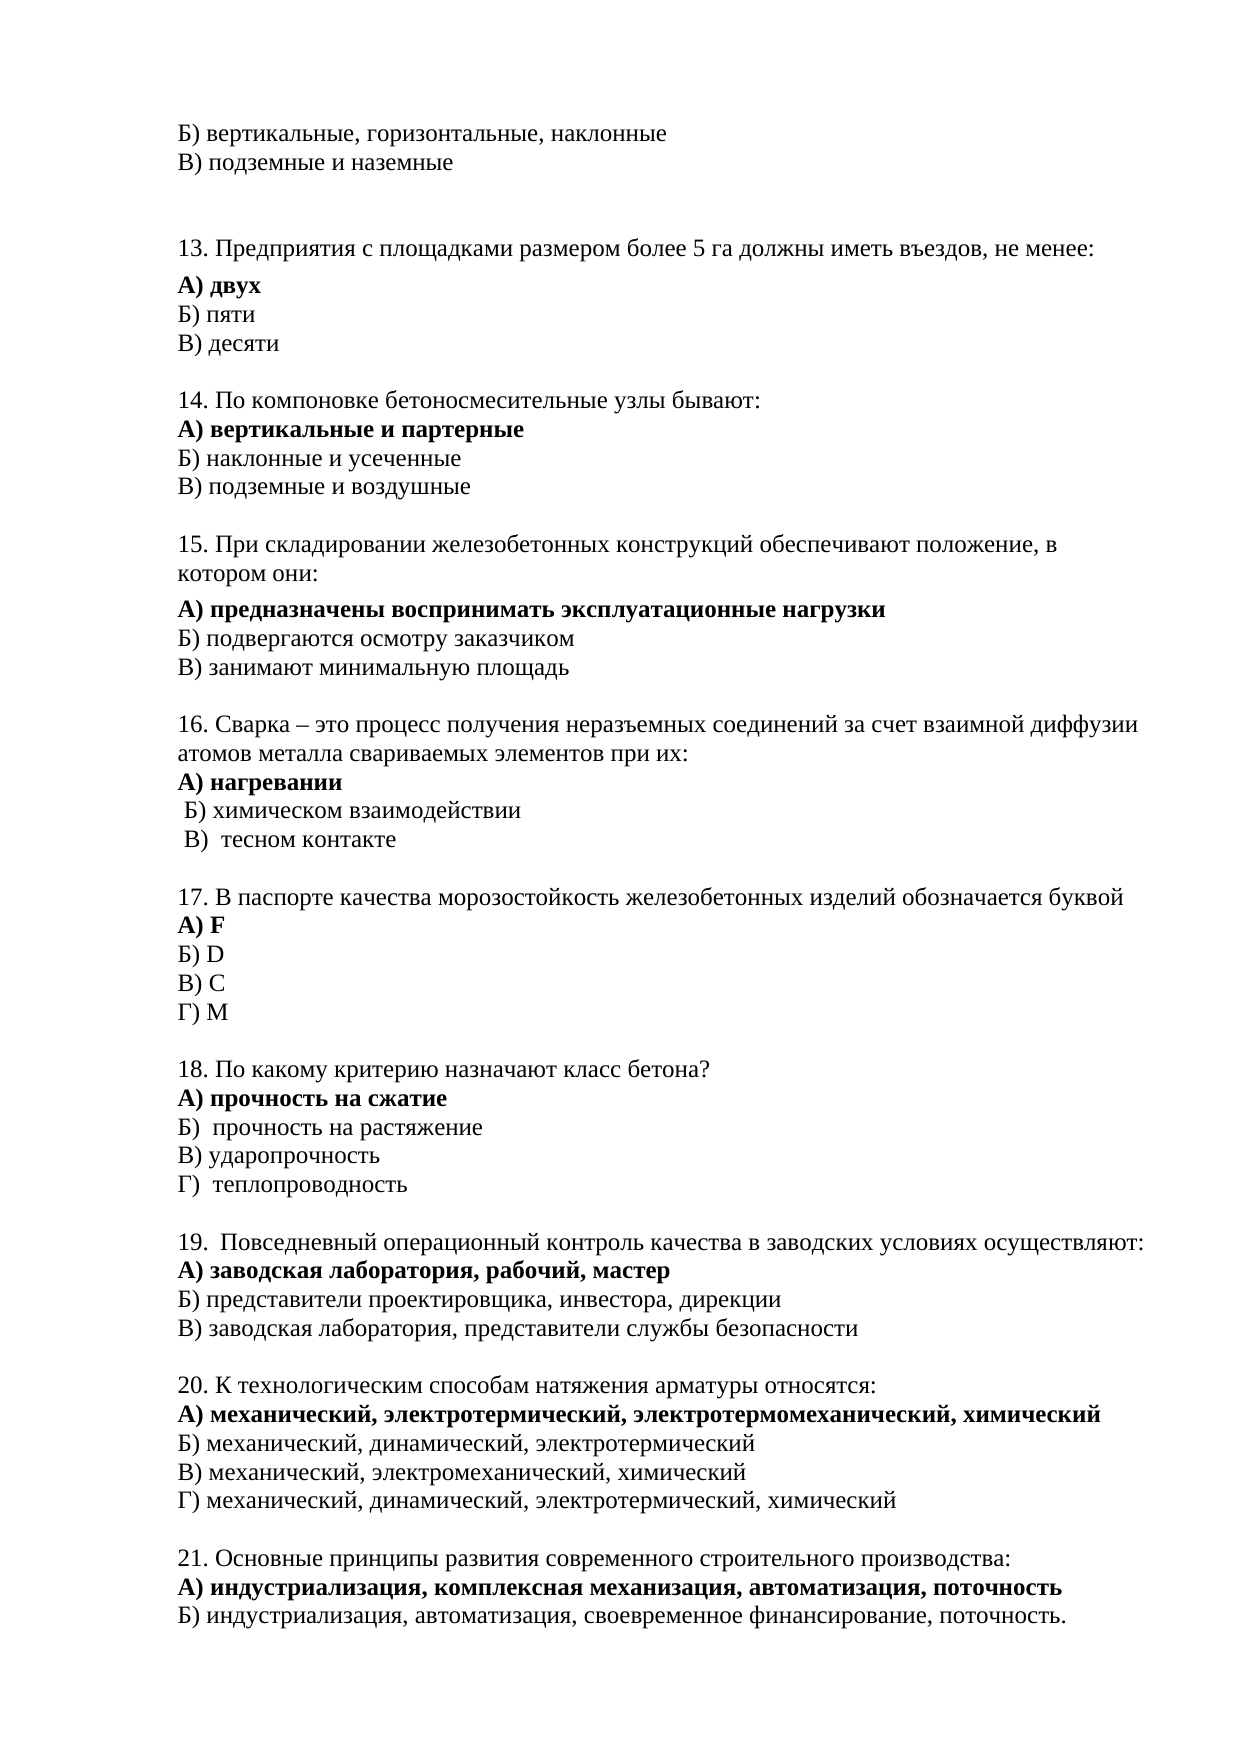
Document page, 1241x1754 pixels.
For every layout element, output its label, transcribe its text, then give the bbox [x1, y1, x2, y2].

text А) F [177, 910, 1152, 939]
text В) десяти [177, 328, 1152, 356]
text Б) пяти [177, 299, 1152, 328]
text Б) подвергаются осмотру заказчиком [177, 623, 1152, 652]
text В) подземные и воздушные [177, 471, 1152, 500]
text Б) наклонные и усеченные [177, 443, 1152, 471]
text 20. К технологическим способам натяжения арматуры относятся: [177, 1370, 1152, 1399]
text Б) представители проектировщика, инвестора, дирекции [177, 1284, 1152, 1313]
text Г) М [177, 997, 1152, 1025]
text В) подземные и наземные [177, 147, 1152, 176]
text А) механический, электротермический, электротермомеханический, химический [177, 1399, 1152, 1428]
text А) двух [177, 270, 1152, 299]
text Б) химическом взаимодействии [177, 795, 1152, 824]
text Б) индустриализация, автоматизация, своевременное финансирование, поточность. [177, 1600, 1152, 1629]
text Г) теплопроводность [177, 1169, 1152, 1198]
text 19. Повседневный операционный контроль качества в заводских условиях осуществляют: [177, 1227, 1152, 1255]
text В) заводская лаборатория, представители службы безопасности [177, 1313, 1152, 1342]
text Г) механический, динамический, электротермический, химический [177, 1485, 1152, 1514]
text 18. По какому критерию назначают класс бетона? [177, 1054, 1152, 1083]
text А) заводская лаборатория, рабочий, мастер [177, 1255, 1152, 1284]
text В) механический, электромеханический, химический [177, 1457, 1152, 1485]
text А) вертикальные и партерные [177, 414, 1152, 443]
text В) ударопрочность [177, 1140, 1152, 1169]
text 17. В паспорте качества морозостойкость железобетонных изделий обозначается буквой [177, 882, 1152, 910]
text А) предназначены воспринимать эксплуатационные нагрузки [177, 594, 1152, 623]
text Б) механический, динамический, электротермический [177, 1428, 1152, 1457]
text Б) вертикальные, горизонтальные, наклонные [177, 118, 1152, 147]
text Б) D [177, 939, 1152, 968]
text В) C [177, 968, 1152, 997]
text 15. При складировании железобетонных конструкций обеспечивают положение, в котором они: [177, 529, 1152, 586]
text А) прочность на сжатие [177, 1083, 1152, 1112]
text 13. Предприятия с площадками размером более 5 га должны иметь въездов, не менее: [177, 233, 1152, 262]
text А) индустриализация, комплексная механизация, автоматизация, поточность [177, 1572, 1152, 1600]
text В) тесном контакте [177, 824, 1152, 853]
text 16. Сварка – это процесс получения неразъемных соединений за счет взаимной диффузии атомов металла свариваемых элементов при их: [177, 709, 1152, 767]
text Б) прочность на растяжение [177, 1112, 1152, 1140]
text В) занимают минимальную площадь [177, 652, 1152, 680]
text 14. По компоновке бетоносмесительные узлы бывают: [177, 385, 1152, 414]
text 21. Основные принципы развития современного строительного производства: [177, 1543, 1152, 1572]
text А) нагревании [177, 767, 1152, 795]
